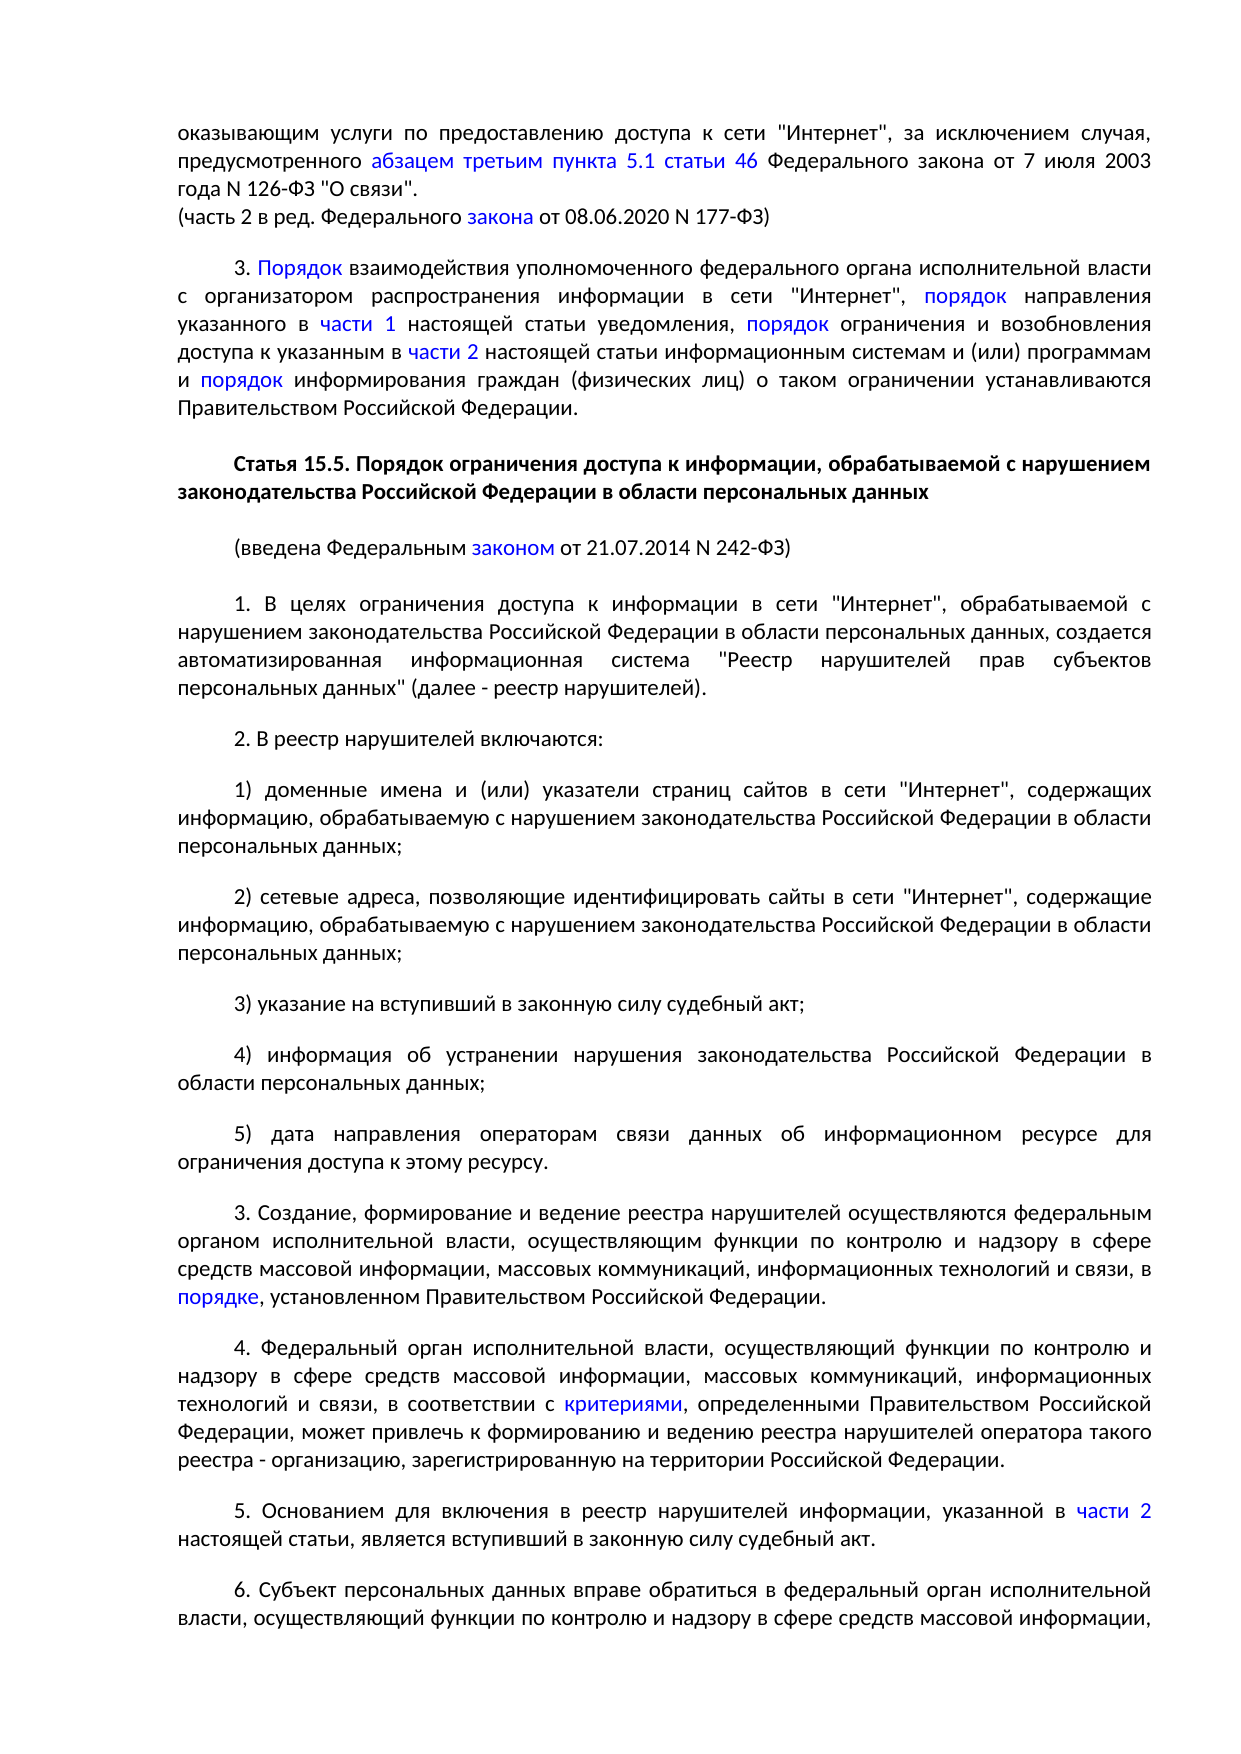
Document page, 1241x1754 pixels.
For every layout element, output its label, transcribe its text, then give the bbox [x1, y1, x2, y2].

text 4) информация об устранении нарушения законодательства Российской Федерации в области персональных данных; [177, 1040, 1152, 1096]
text 3) указание на вступивший в законную силу судебный акт; [177, 989, 1152, 1017]
text (часть 2 в ред. Федерального закона от 08.06.2020 N 177-ФЗ) [177, 202, 1152, 230]
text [177, 1575, 1152, 1631]
text 3. Создание, формирование и ведение реестра нарушителей осуществляются федеральным органом исполнительной власти, осуществляющим функции по контролю и надзору в сфере средств массовой информации, массовых коммуникаций, информационных технологий и связи, в порядке, установленном Правительством Российской Федерации. [177, 1198, 1152, 1310]
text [177, 118, 1152, 202]
text 1) доменные имена и (или) указатели страниц сайтов в сети "Интернет", содержащих информацию, обрабатываемую с нарушением законодательства Российской Федерации в области персональных данных; [177, 775, 1152, 859]
text 2) сетевые адреса, позволяющие идентифицировать сайты в сети "Интернет", содержащие информацию, обрабатываемую с нарушением законодательства Российской Федерации в области персональных данных; [177, 882, 1152, 966]
text 1. В целях ограничения доступа к информации в сети "Интернет", обрабатываемой с нарушением законодательства Российской Федерации в области персональных данных, создается автоматизированная информационная система "Реестр нарушителей прав субъектов персональных данных" (далее - реестр нарушителей). [177, 589, 1152, 701]
text 3. Порядок взаимодействия уполномоченного федерального органа исполнительной власти с организатором распространения информации в сети "Интернет", порядок направления указанного в части 1 настоящей статьи уведомления, порядок ограничения и возобновления доступа к указанным в части 2 настоящей статьи информационным системам и (или) программам и порядок информирования граждан (физических лиц) о таком ограничении устанавливаются Правительством Российской Федерации. [177, 253, 1152, 421]
text 4. Федеральный орган исполнительной власти, осуществляющий функции по контролю и надзору в сфере средств массовой информации, массовых коммуникаций, информационных технологий и связи, в соответствии с критериями, определенными Правительством Российской Федерации, может привлечь к формированию и ведению реестра нарушителей оператора такого реестра - организацию, зарегистрированную на территории Российской Федерации. [177, 1333, 1152, 1473]
text 5) дата направления операторам связи данных об информационном ресурсе для ограничения доступа к этому ресурсу. [177, 1119, 1152, 1175]
text (введена Федеральным законом от 21.07.2014 N 242-ФЗ) [177, 533, 1152, 561]
title Статья 15.5. Порядок ограничения доступа к информации, обрабатываемой с нарушением законодательства Российской Федерации в области персональных данных [177, 449, 1152, 505]
text 2. В реестр нарушителей включаются: [177, 724, 1152, 752]
text 5. Основанием для включения в реестр нарушителей информации, указанной в части 2 настоящей статьи, является вступивший в законную силу судебный акт. [177, 1496, 1152, 1552]
